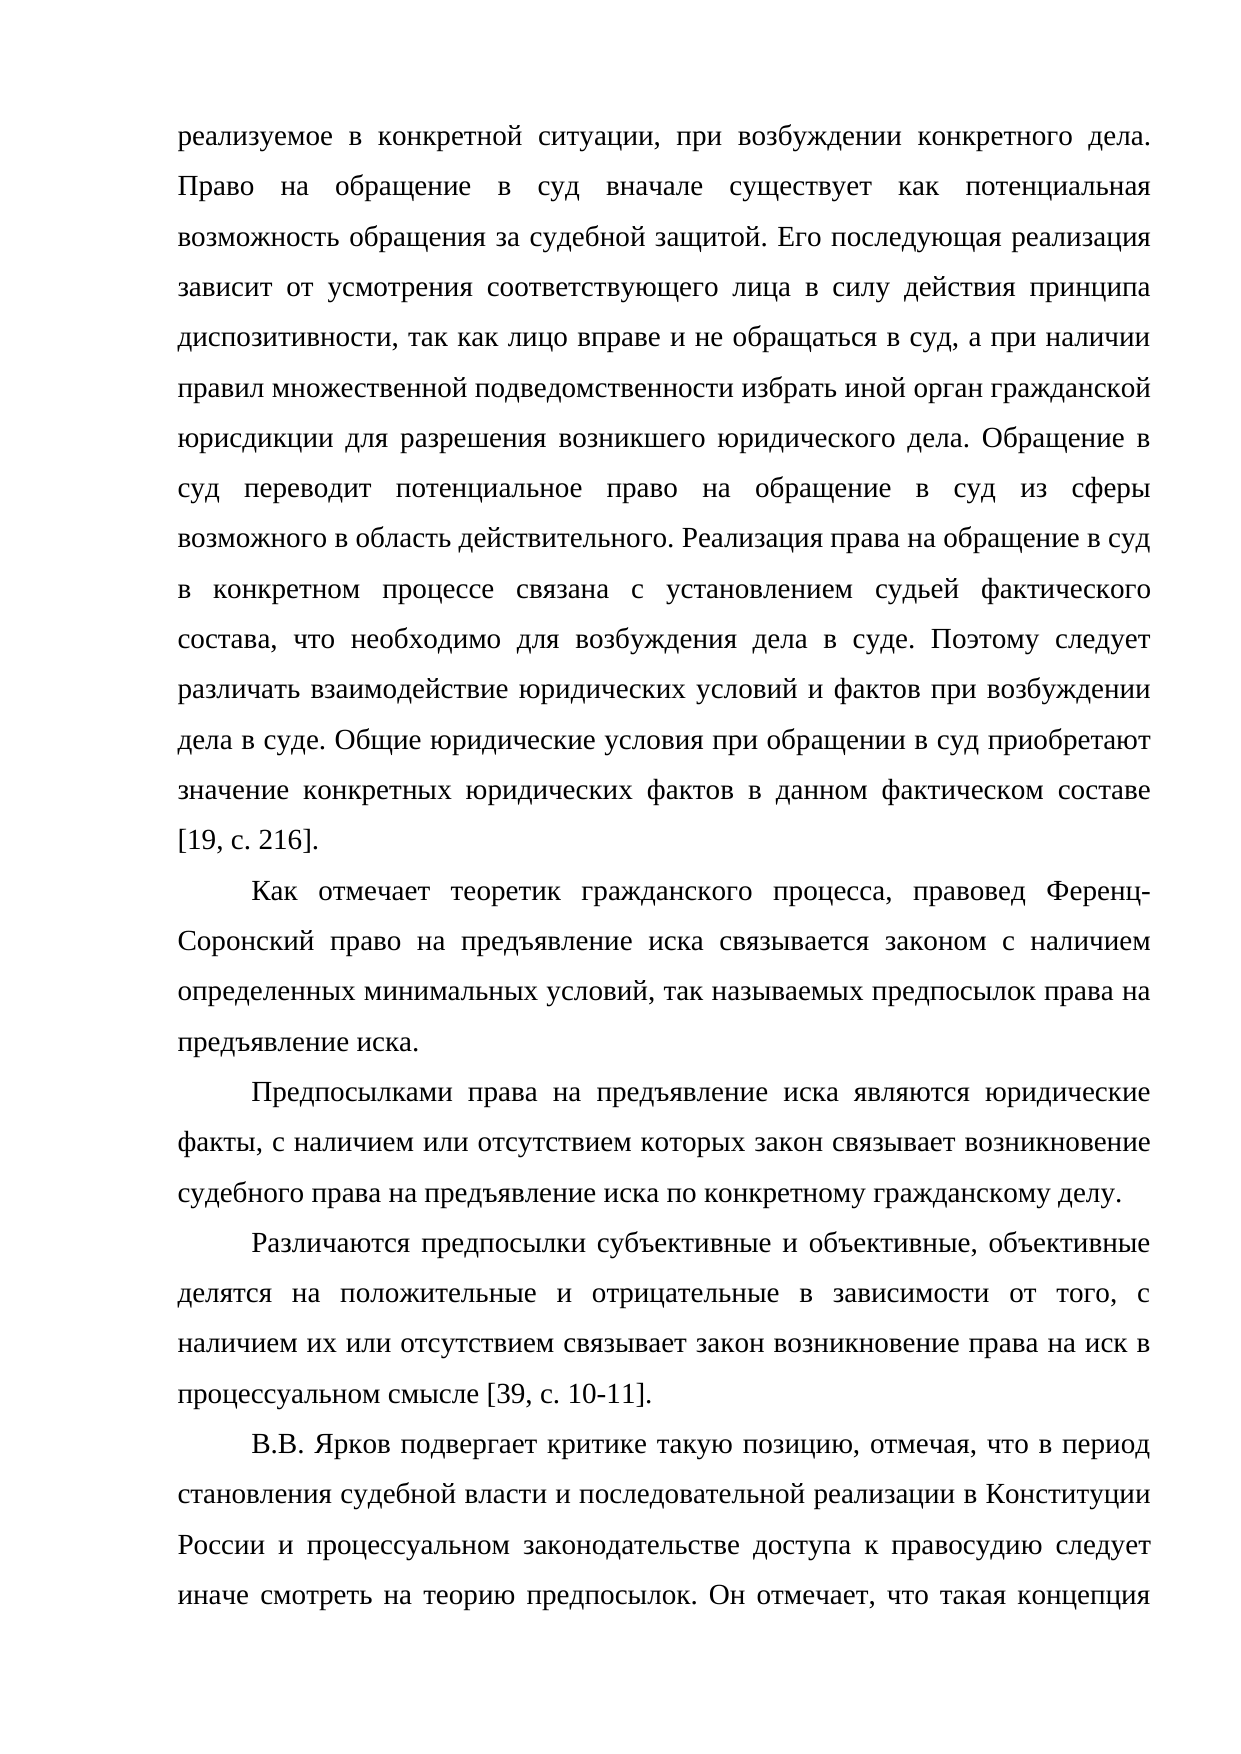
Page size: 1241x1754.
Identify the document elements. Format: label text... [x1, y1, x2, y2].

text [177, 1426, 1152, 1611]
text Предпосылками права на предъявление иска являются юридические факты, с наличием или отсутствием которых закон связывает возникновение судебного права на предъявление иска по конкретному гражданскому делу. [177, 1074, 1152, 1208]
text Как отмечает теоретик гражданского процесса, правовед Ференц-Соронский право на предъявление иска связывается законом с наличием определенных минимальных условий, так называемых предпосылок права на предъявление иска. [177, 873, 1152, 1057]
text Различаются предпосылки субъективные и объективные, объективные делятся на положительные и отрицательные в зависимости от того, с наличием их или отсутствием связывает закон возникновение права на иск в процессуальном смысле [39, с. 10-11]. [177, 1225, 1152, 1409]
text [177, 118, 1152, 856]
